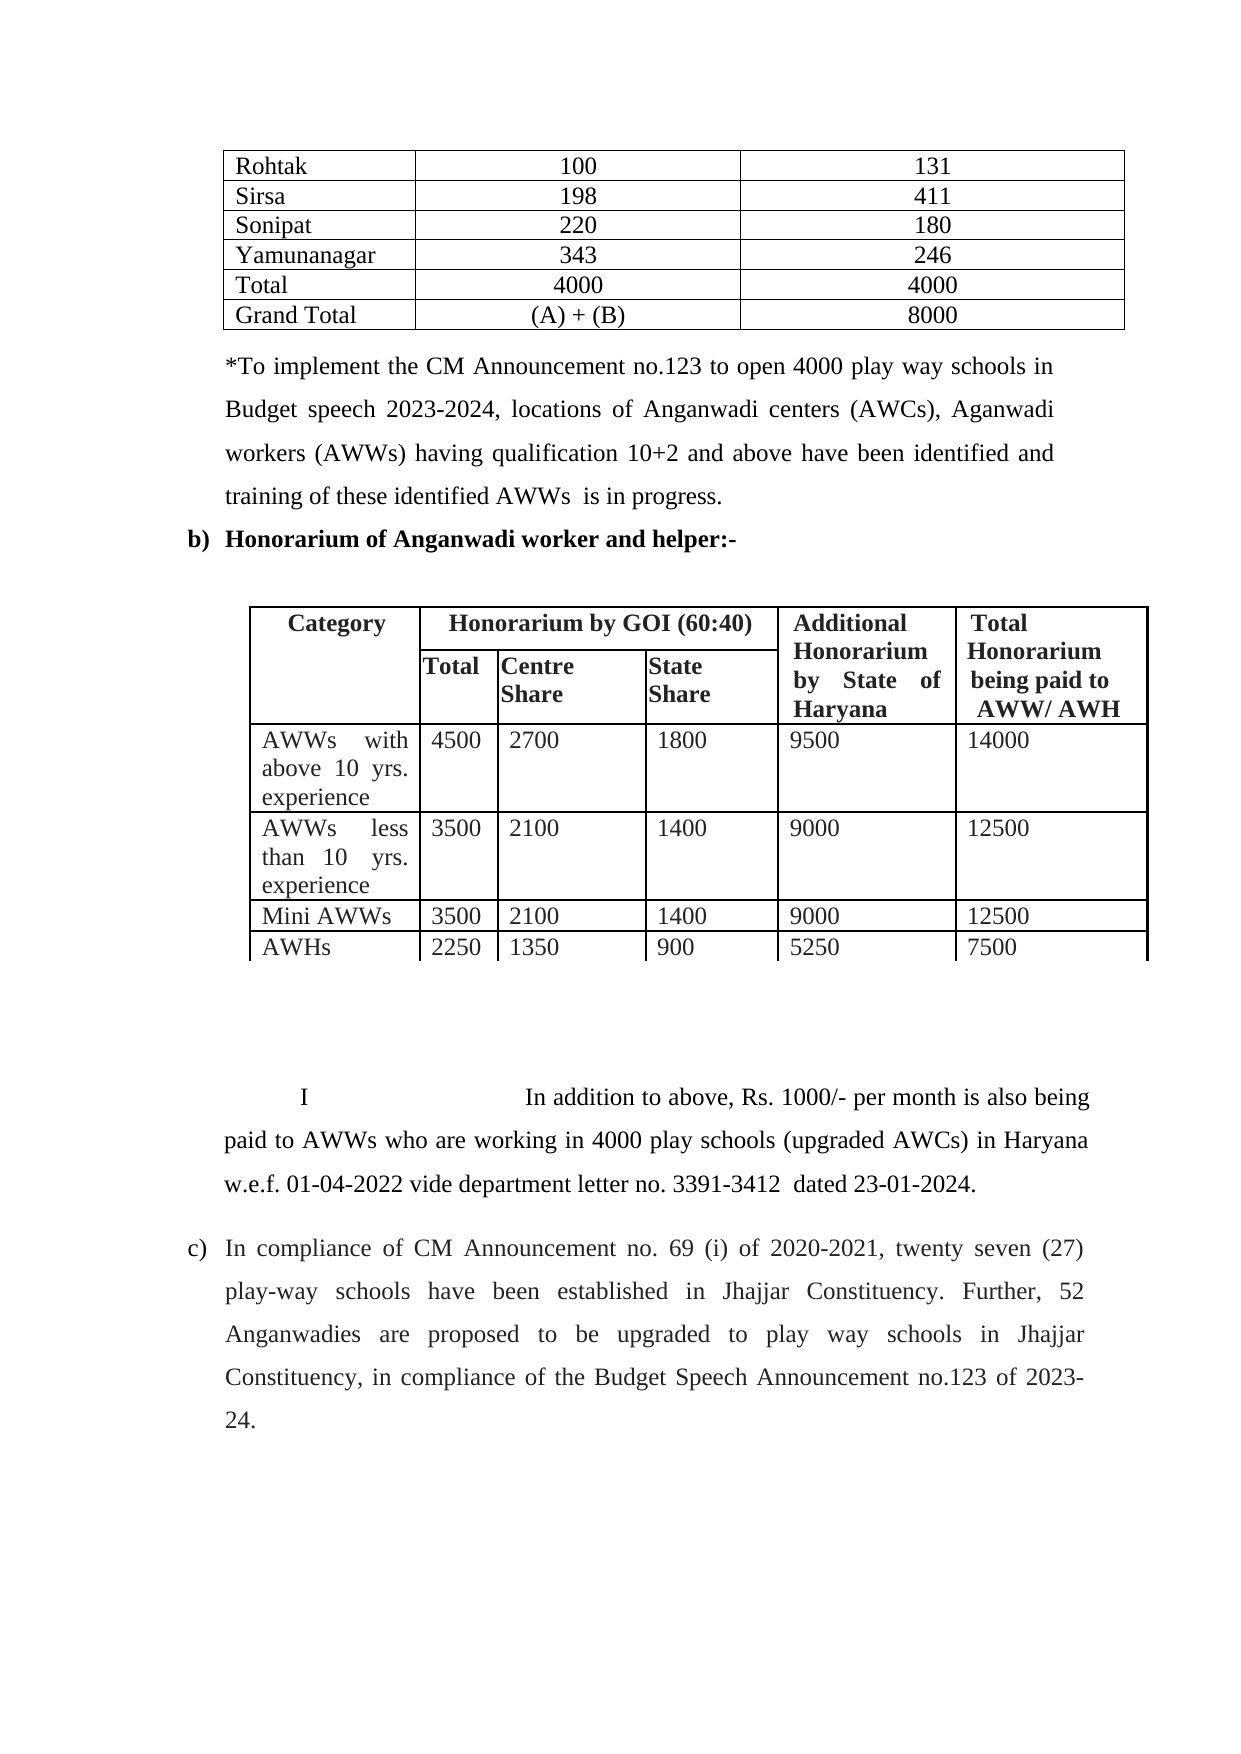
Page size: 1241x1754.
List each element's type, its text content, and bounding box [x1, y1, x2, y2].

table_header Total Honorarium being paid to AWW/ AWH [957, 608, 1146, 723]
table_cell 100 [416, 151, 740, 180]
table_cell 8000 [741, 300, 1124, 329]
table_cell 4500 [421, 725, 497, 811]
table_cell 2700 [499, 725, 645, 811]
table_cell Rohtak [224, 151, 415, 180]
table_cell Sirsa [224, 181, 415, 209]
table_cell 3500 [421, 813, 497, 899]
table_header Category [251, 608, 419, 723]
table_cell 7500 [957, 932, 1146, 961]
table_cell 1800 [647, 725, 777, 811]
table_cell 4000 [416, 270, 740, 299]
list In compliance of CM Announcement no. 69 (i) of 2020-2021, twenty seven (27) play-way schools have been established in Jhajjar Constituency. Further, 52 Anganwadies are proposed to be upgraded to play way schools in Jhajjar Constituency, in compliance of the Budget Speech Announcement no.123 of 2023-24. [187, 1233, 1085, 1434]
table_cell Mini AWWs [251, 901, 419, 930]
table_cell 220 [416, 211, 740, 239]
table_cell AWWs with above 10 yrs. experience [251, 725, 419, 811]
list *To implement the CM Announcement no.123 to open 4000 play way schools in Budget speech 2023-2024, locations of Anganwadi centers (AWCs), Aganwadi workers (AWWs) having qualification 10+2 and above have been identified and training of these identified AWWs is in progress. [225, 351, 1055, 509]
table_cell 2100 [499, 901, 645, 930]
table_header Additional Honorarium by State of Haryana [779, 608, 955, 723]
table_cell 411 [741, 181, 1124, 209]
table_cell Grand Total [224, 300, 415, 329]
table_cell Centre Share [499, 651, 645, 723]
table_cell 3500 [421, 901, 497, 930]
table_cell Total [421, 651, 497, 723]
table_cell AWWs less than 10 yrs. experience [251, 813, 419, 899]
table_cell 4000 [741, 270, 1124, 299]
table_cell (A) + (B) [416, 300, 740, 329]
table_cell 343 [416, 240, 740, 269]
table_header Honorarium by GOI (60:40) [421, 608, 777, 649]
table_cell 9000 [779, 813, 955, 899]
table_cell 198 [416, 181, 740, 209]
table_cell AWHs [251, 932, 419, 961]
table_cell 12500 [957, 901, 1146, 930]
table_cell 2100 [499, 813, 645, 899]
text I In addition to above, Rs. 1000/- per month is also being paid to AWWs who are working in 4000 play schools (upgraded AWCs) in Haryana w.e.f. 01-04-2022 vide department letter no. 3391-3412 dated 23-01-2024. [224, 1082, 1090, 1197]
table_cell 180 [741, 211, 1124, 239]
table_cell 9500 [779, 725, 955, 811]
table_cell Yamunanagar [224, 240, 415, 269]
table_cell 131 [741, 151, 1124, 180]
table_cell 9000 [779, 901, 955, 930]
table_cell 1400 [647, 901, 777, 930]
table_cell 2250 [421, 932, 497, 961]
list Honorarium of Anganwadi worker and helper:- [187, 524, 1090, 553]
table_cell 246 [741, 240, 1124, 269]
table_cell 12500 [957, 813, 1146, 899]
table_cell Sonipat [224, 211, 415, 239]
table_cell Total [224, 270, 415, 299]
table_cell 1400 [647, 813, 777, 899]
table_cell State Share [647, 651, 777, 723]
table_cell 1350 [499, 932, 645, 961]
table_cell 5250 [779, 932, 955, 961]
table_cell 14000 [957, 725, 1146, 811]
table_cell 900 [647, 932, 777, 961]
